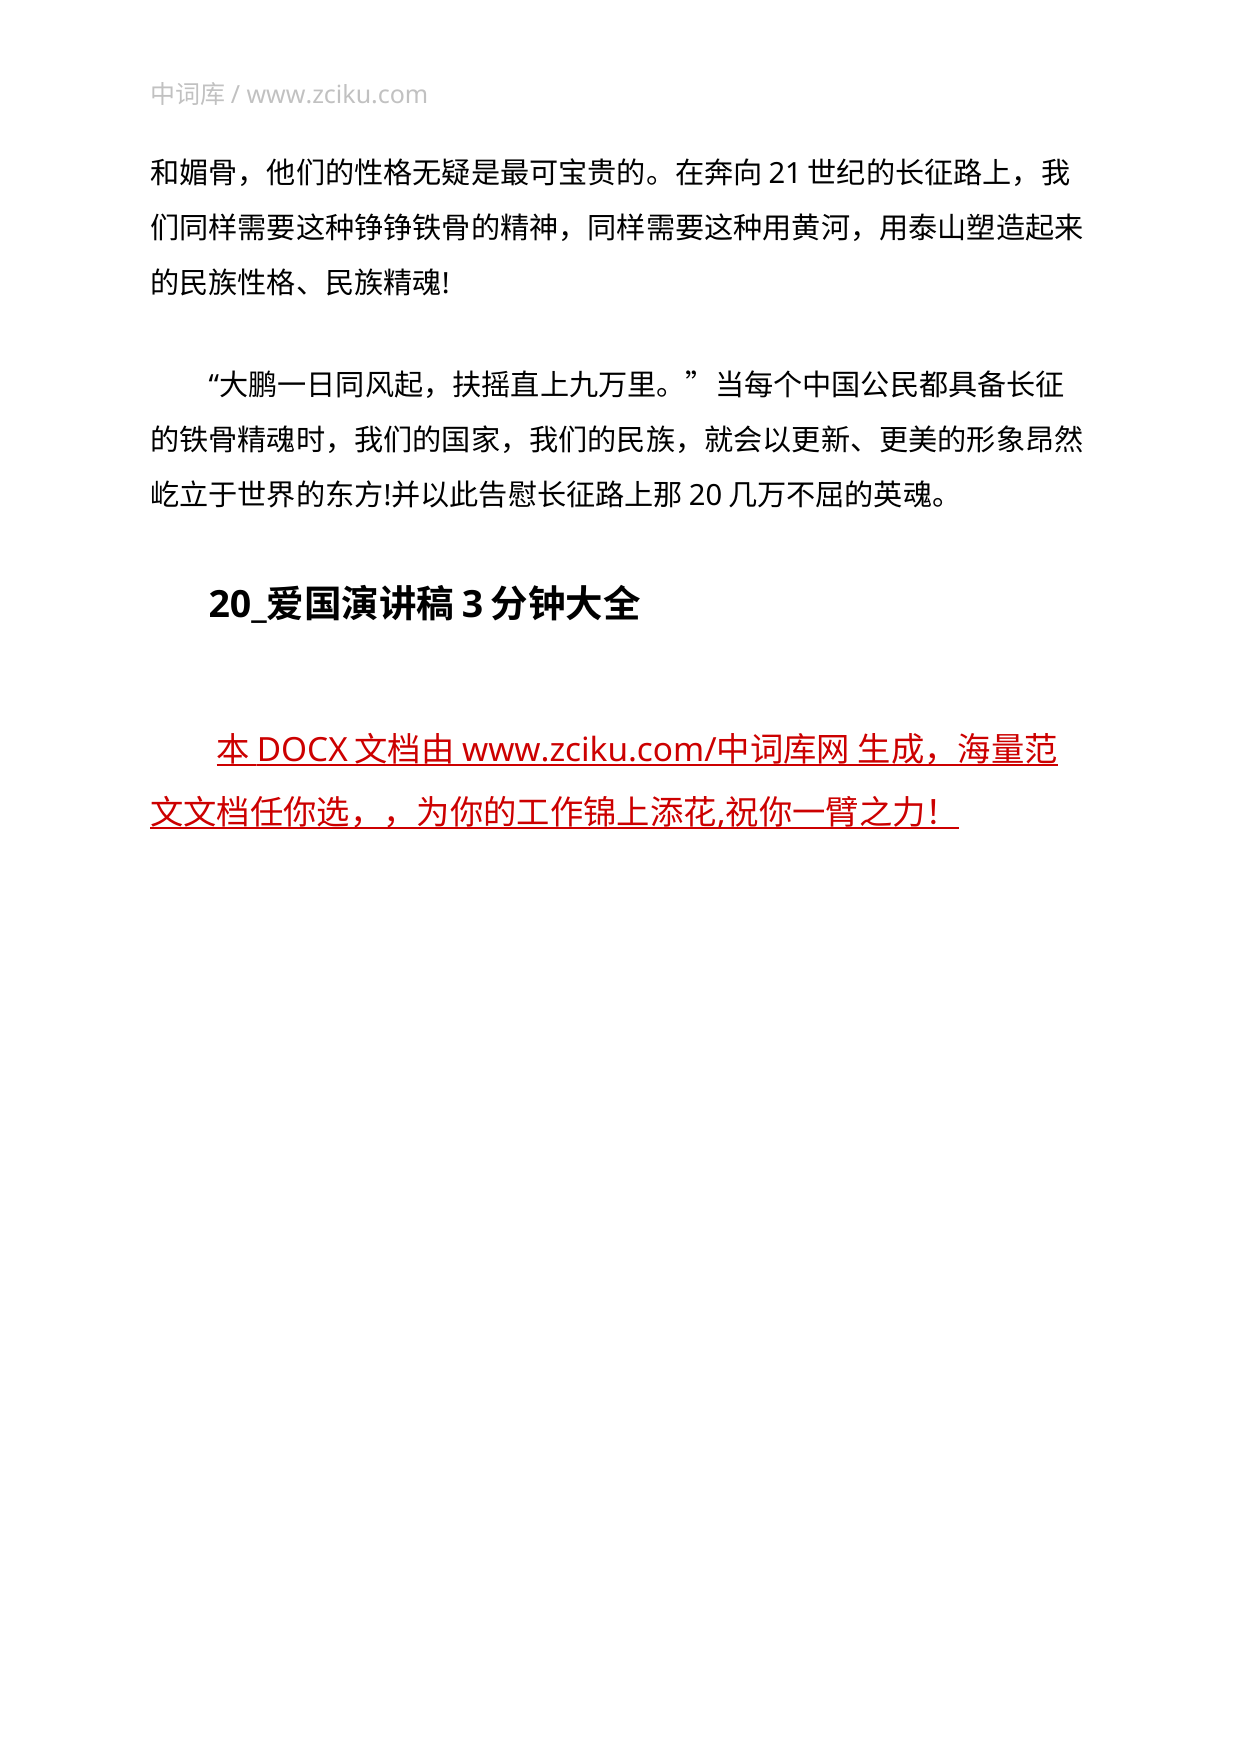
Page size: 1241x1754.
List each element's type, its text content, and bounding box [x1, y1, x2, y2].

text “大鹏一日同风起，扶摇直上九万里。”当每个中国公民都具备长征的铁骨精魂时，我们的国家，我们的民族，就会以更新、更美的形象昂然屹立于世界的东方!并以此告慰长征路上那20几万不屈的英魂。 [150, 362, 1090, 514]
text 本DOCX文档由 www.zciku.com/中词库网 生成，海量范文文档任你选，，为你的工作锦上添花,祝你一臂之力！ [150, 723, 1090, 834]
text 20_爱国演讲稿3分钟大全 [150, 574, 1090, 628]
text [150, 150, 1090, 302]
